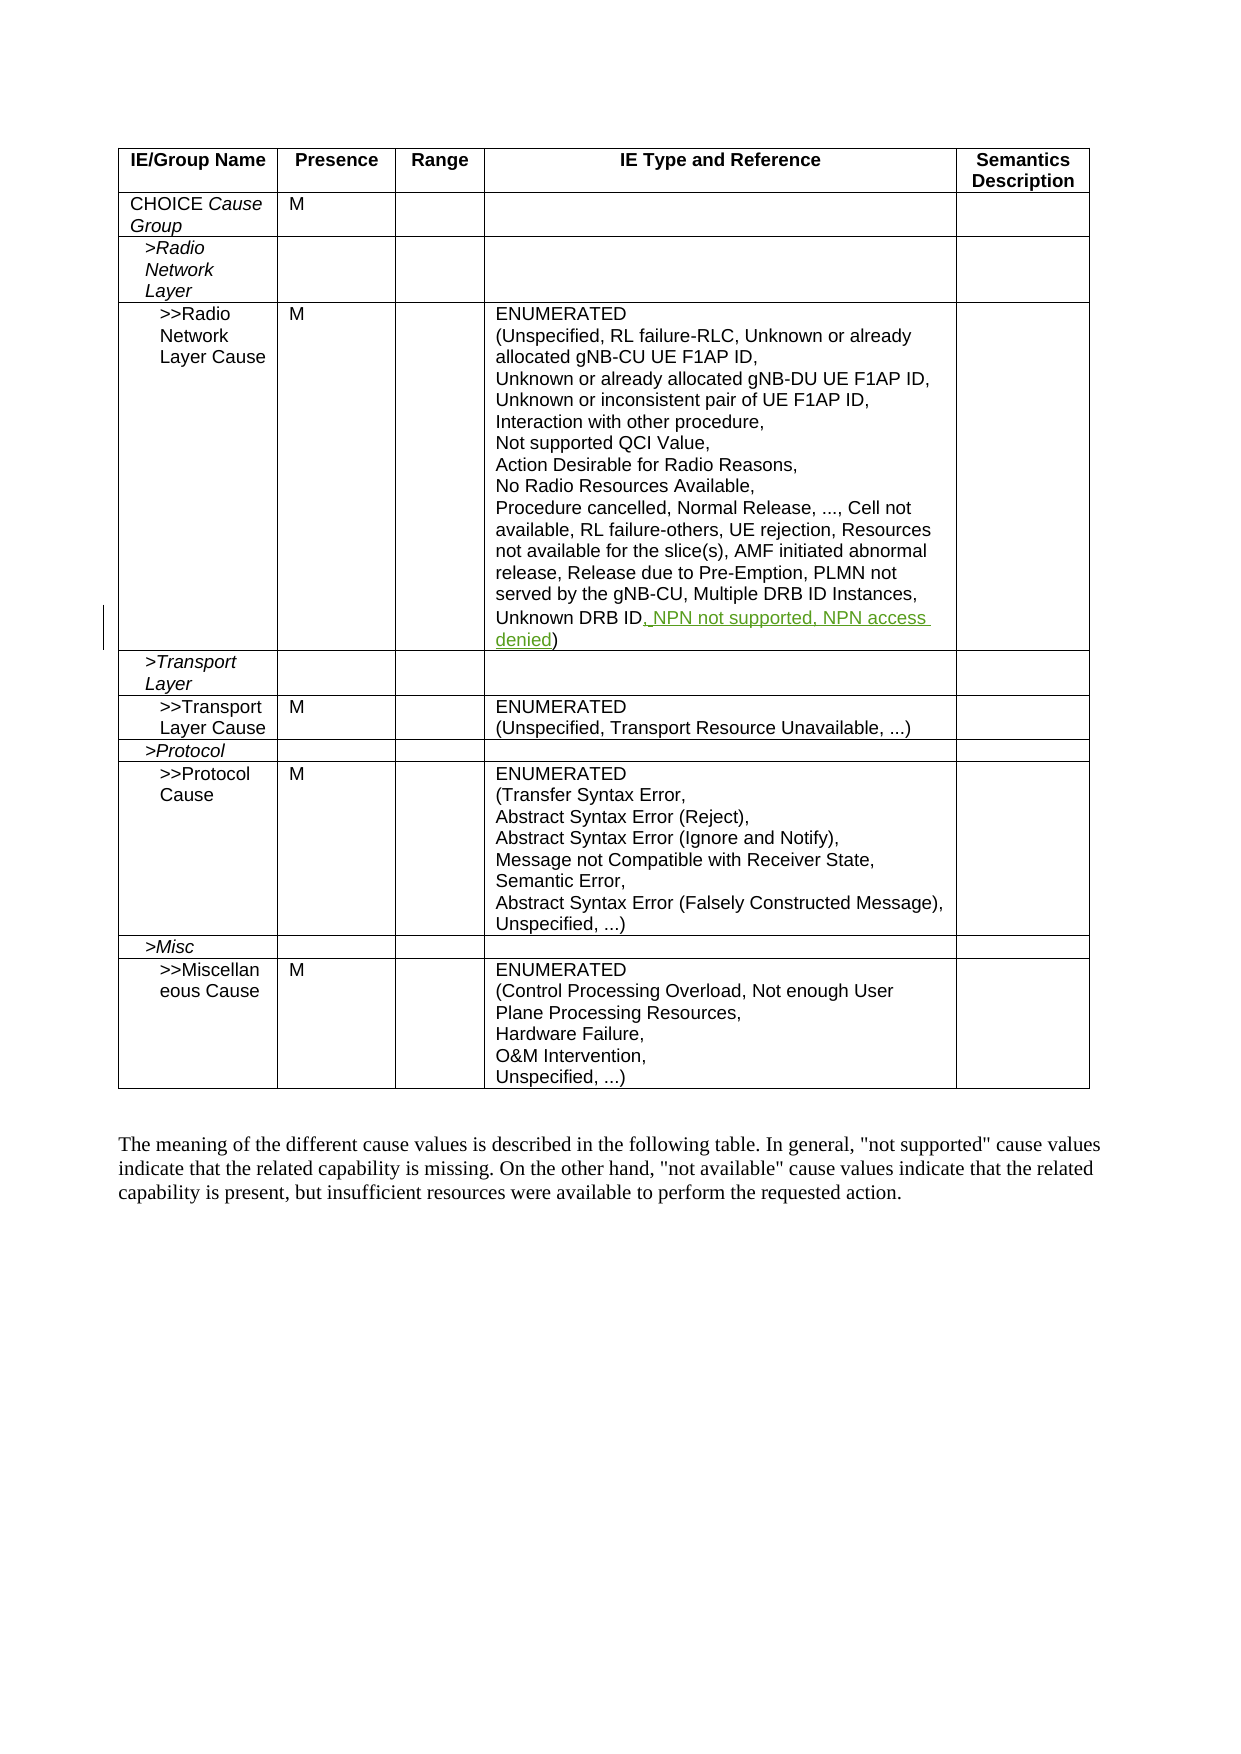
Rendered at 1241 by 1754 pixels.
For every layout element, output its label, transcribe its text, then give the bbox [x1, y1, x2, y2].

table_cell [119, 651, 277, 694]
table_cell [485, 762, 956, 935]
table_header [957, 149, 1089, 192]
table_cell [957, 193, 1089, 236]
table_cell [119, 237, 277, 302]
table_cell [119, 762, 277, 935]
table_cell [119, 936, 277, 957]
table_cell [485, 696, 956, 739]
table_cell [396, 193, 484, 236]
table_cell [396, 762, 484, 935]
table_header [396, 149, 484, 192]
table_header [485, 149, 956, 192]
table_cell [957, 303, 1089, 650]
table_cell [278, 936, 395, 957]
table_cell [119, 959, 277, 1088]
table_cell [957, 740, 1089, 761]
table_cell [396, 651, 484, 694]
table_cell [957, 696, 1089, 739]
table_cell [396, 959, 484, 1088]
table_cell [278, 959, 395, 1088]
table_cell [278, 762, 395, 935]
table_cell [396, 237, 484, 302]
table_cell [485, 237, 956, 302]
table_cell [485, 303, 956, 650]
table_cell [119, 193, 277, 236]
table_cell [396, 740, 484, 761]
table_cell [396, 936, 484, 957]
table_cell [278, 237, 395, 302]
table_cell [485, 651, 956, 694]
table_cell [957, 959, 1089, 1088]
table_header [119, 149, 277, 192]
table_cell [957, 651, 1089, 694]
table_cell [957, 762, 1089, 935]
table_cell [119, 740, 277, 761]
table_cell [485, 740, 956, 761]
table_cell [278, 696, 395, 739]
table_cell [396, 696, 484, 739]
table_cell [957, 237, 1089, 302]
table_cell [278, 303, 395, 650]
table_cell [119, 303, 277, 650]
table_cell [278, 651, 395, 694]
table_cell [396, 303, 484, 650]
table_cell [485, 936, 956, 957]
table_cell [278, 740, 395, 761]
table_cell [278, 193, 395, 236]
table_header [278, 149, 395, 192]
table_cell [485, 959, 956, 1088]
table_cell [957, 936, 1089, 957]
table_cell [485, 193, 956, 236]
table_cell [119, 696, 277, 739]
list The meaning of the different cause values is described in the following table. In general, "not supported" cause values indicate that the related capability is missing. On the other hand, "not available" cause values indicate that the related capability is present, but insufficient resources were available to perform the requested action. [118, 1132, 1122, 1204]
